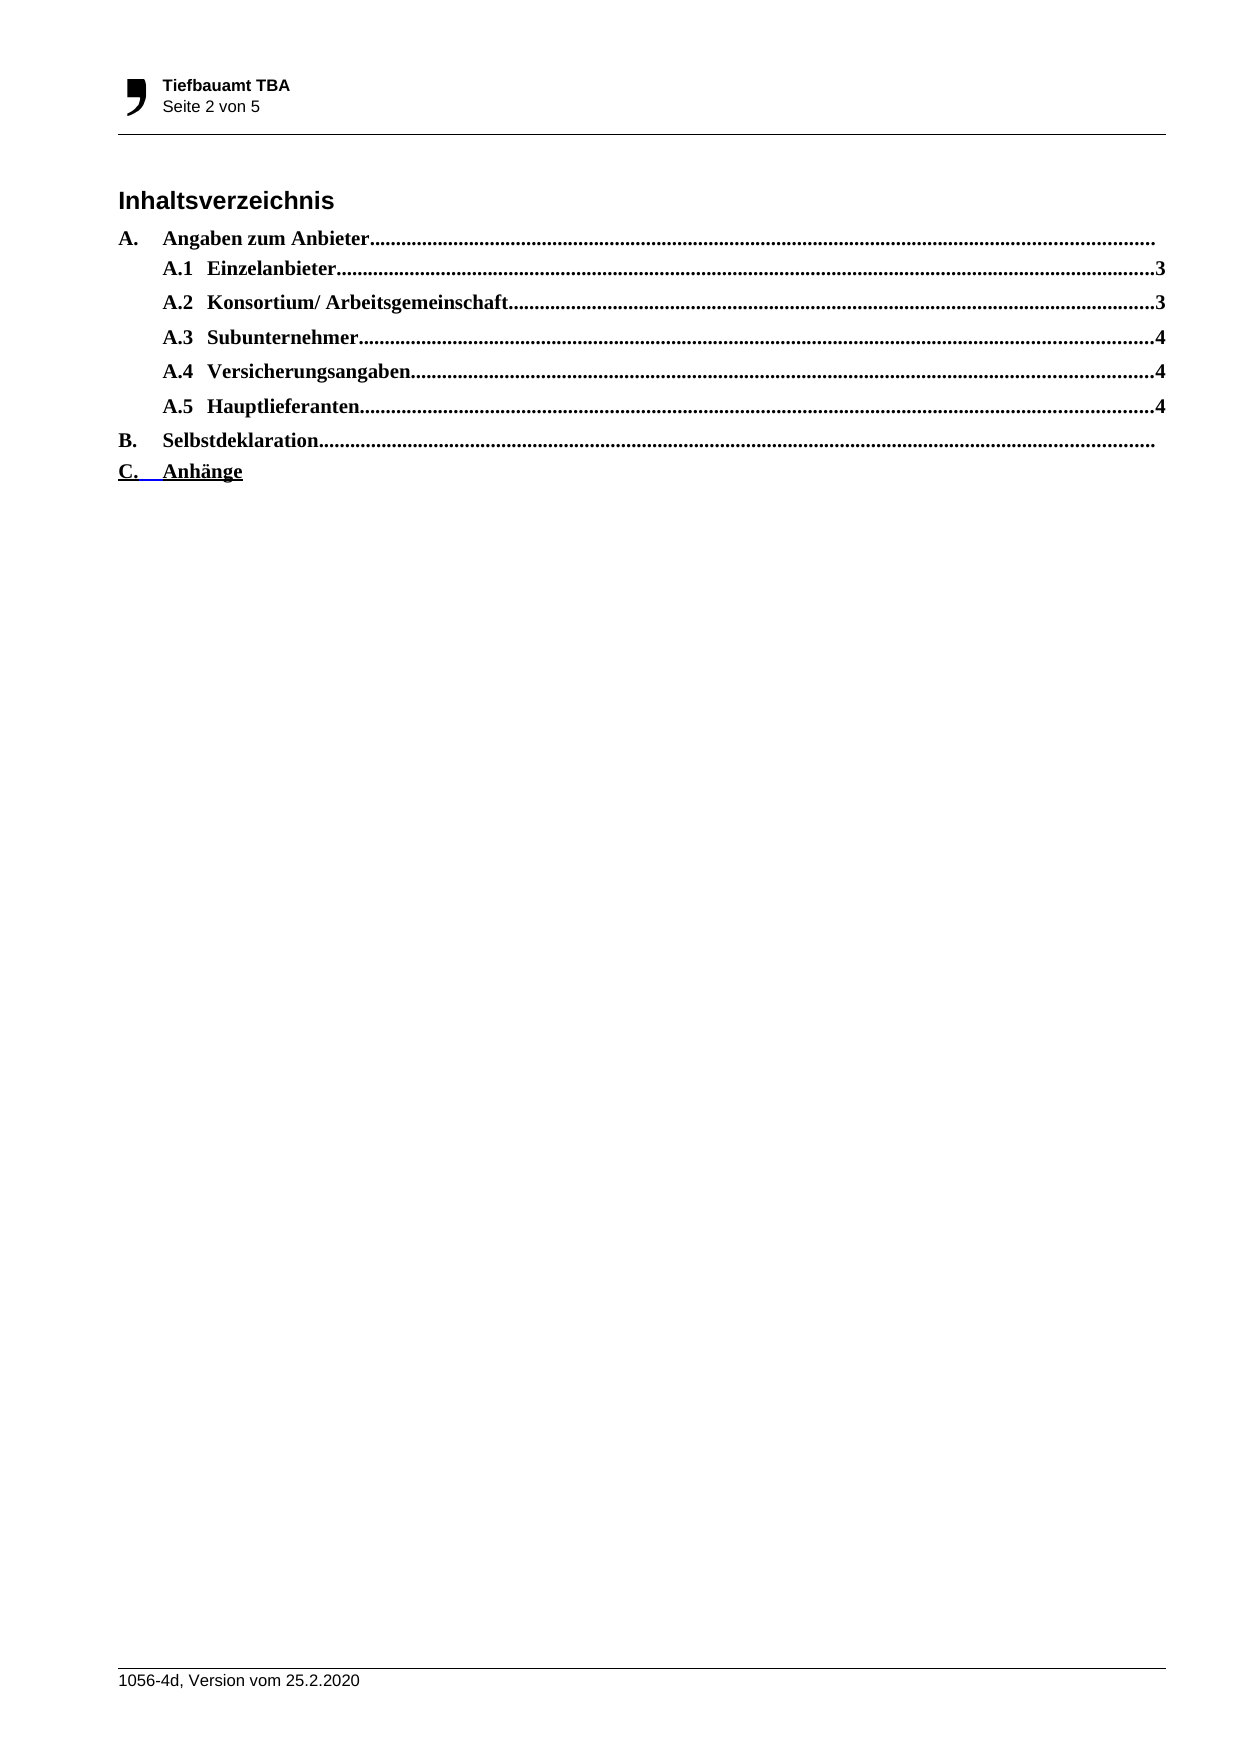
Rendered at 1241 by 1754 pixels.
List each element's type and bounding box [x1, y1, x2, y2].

picture [127, 79, 147, 116]
